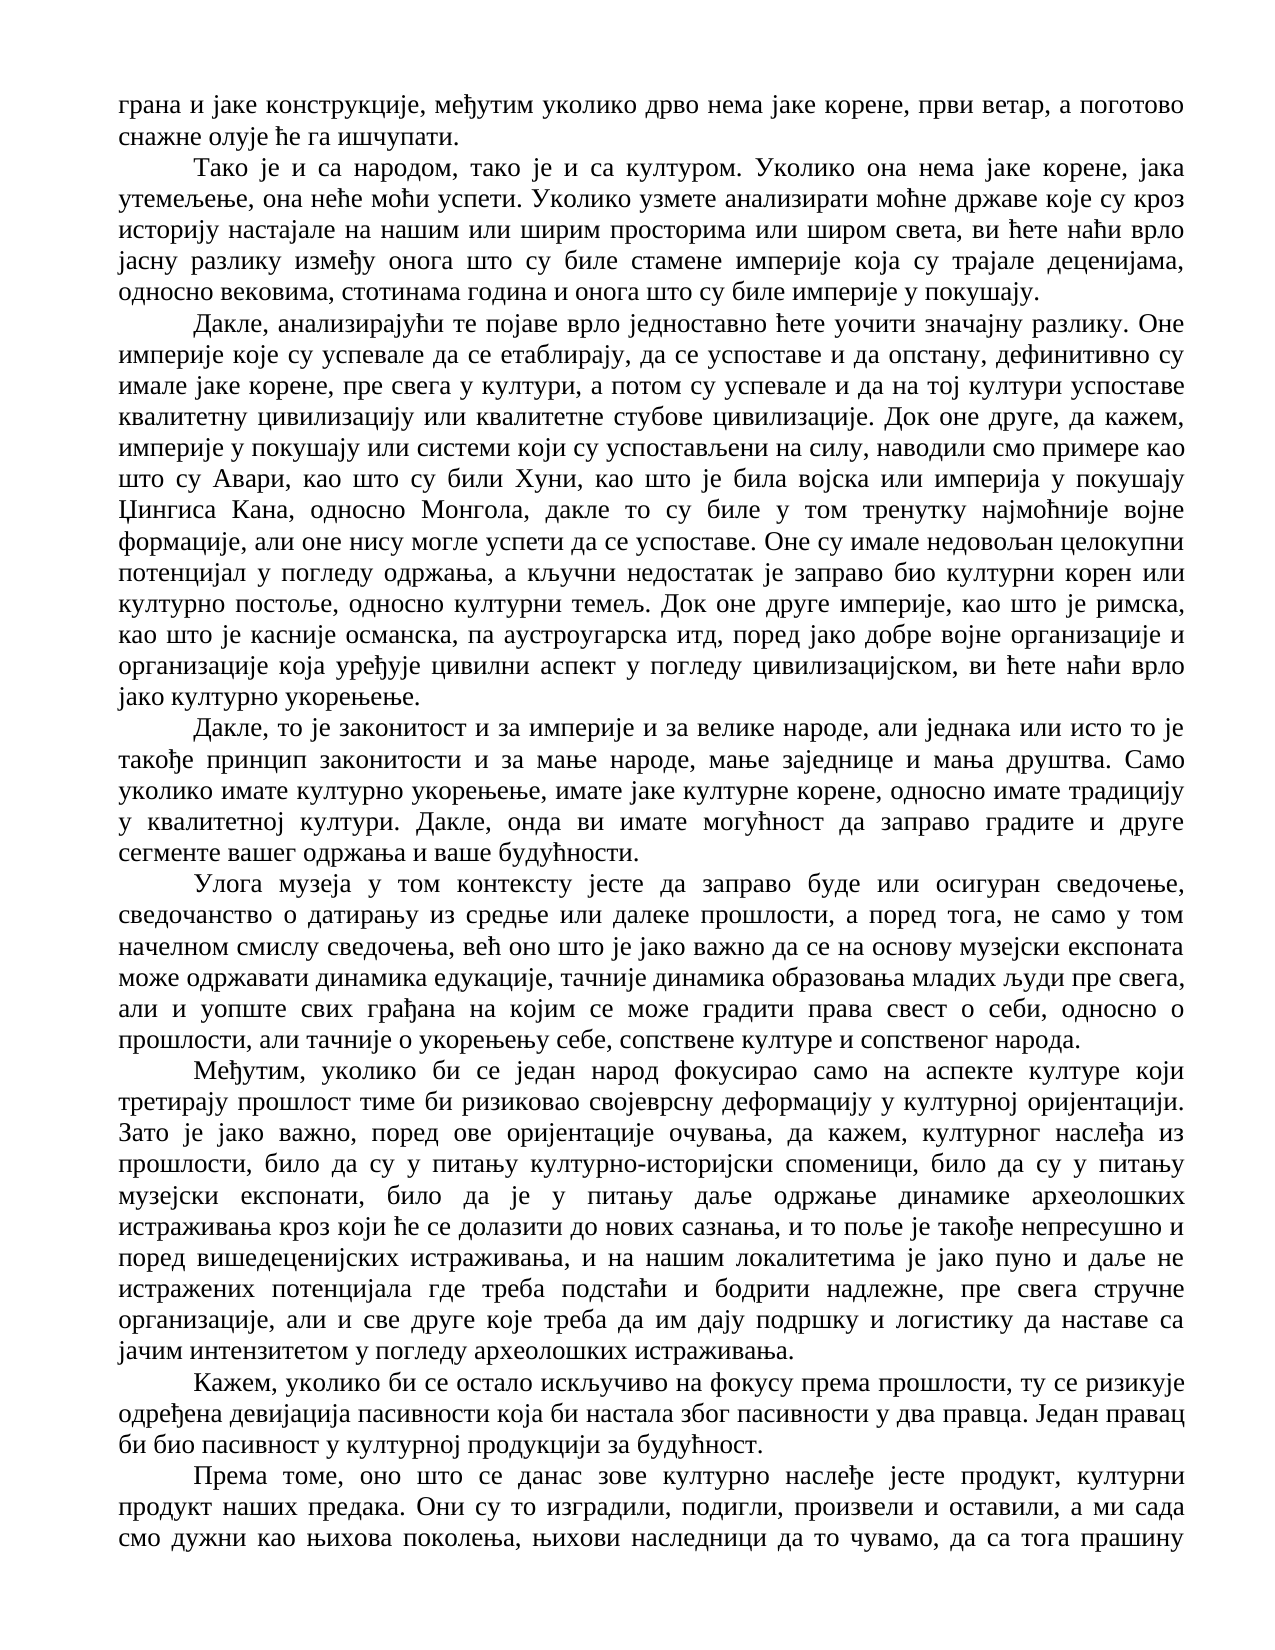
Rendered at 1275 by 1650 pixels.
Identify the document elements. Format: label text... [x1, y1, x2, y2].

text Међутим, уколико би се један народ фокусирао само на аспекте културе који третирају прошлост тиме би ризиковао својеврсну деформацију у културној оријентацији. Зато је јако важно, поред ове оријентације очувања, да кажем, културног наслеђа из прошлости, било да су у питању културно-историјски споменици, било да су у питању музејски експонати, било да је у питању даље одржање динамике археолошких истраживања кроз који ће се долазити до нових сазнања, и то поље је такође непресушно и поред вишедеценијских истраживања, и на нашим локалитетима је јако пуно и даље не истражених потенцијала где треба подстаћи и бодрити надлежне, пре свега стручне организације, али и све друге које треба да им дају подршку и логистику да наставе са јачим интензитетом у погледу археолошких истраживања. [118, 1054, 1186, 1366]
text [118, 1459, 1186, 1552]
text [118, 89, 1186, 151]
text Кажем, уколико би се остало искључиво на фокусу према прошлости, ту се ризикује одређена девијација пасивности која би настала због пасивности у два правца. Један правац би био пасивност у културној продукцији за будућност. [118, 1366, 1186, 1459]
text Дакле, то је законитост и за империје и за велике народе, али једнака или исто то је такође принцип законитости и за мање народе, мање заједнице и мања друштва. Само уколико имате културно укорењење, имате јаке културне корене, односно имате традицију у квалитетној култури. Дакле, онда ви имате могућност да заправо градите и друге сегменте вашег одржања и ваше будућности. [118, 712, 1186, 867]
text Тако је и са народом, тако је и са културом. Уколико она нема јаке корене, јака утемељење, она неће моћи успети. Уколико узмете анализирати моћне државе које су кроз историју настајале на нашим или ширим просторима или широм света, ви ћете наћи врло јасну разлику између онога што су биле стамене империје која су трајале деценијама, односно вековима, стотинама година и онога што су биле империје у покушају. [118, 151, 1186, 307]
text Дакле, анализирајући те појаве врло једноставно ћете уочити значајну разлику. Оне империје које су успевале да се етаблирају, да се успоставе и да опстану, дефинитивно су имале јаке корене, пре свега у култури, а потом су успевале и да на тој култури успоставе квалитетну цивилизацију или квалитетне стубове цивилизације. Док оне друге, да кажем, империје у покушају или системи који су успостављени на силу, наводили смо примере као што су Авари, као што су били Хуни, као што је била војска или империја у покушају Џингиса Кана, односно Монгола, дакле то су биле у том тренутку најмоћније војне формације, али оне нису могле успети да се успоставе. Оне су имале недовољан целокупни потенцијал у погледу одржања, а кључни недостатак је заправо био културни корен или културно постоље, односно културни темељ. Док оне друге империје, као што је римска, као што је касније османска, па аустроугарска итд, поред јако добре војне организације и организације која уређује цивилни аспект у погледу цивилизацијском, ви ћете наћи врло јако културно укорењење. [118, 307, 1186, 712]
text Улога музеја у том контексту јесте да заправо буде или осигуран сведочење, сведочанство о датирању из средње или далеке прошлости, а поред тога, не само у том начелном смислу сведочења, већ оно што је јако важно да се на основу музејски експоната може одржавати динамика едукације, тачније динамика образовања младих људи пре свега, али и уопште свих грађана на којим се може градити права свест о себи, односно о прошлости, али тачније о укорењењу себе, сопствене културе и сопственог народа. [118, 867, 1186, 1054]
